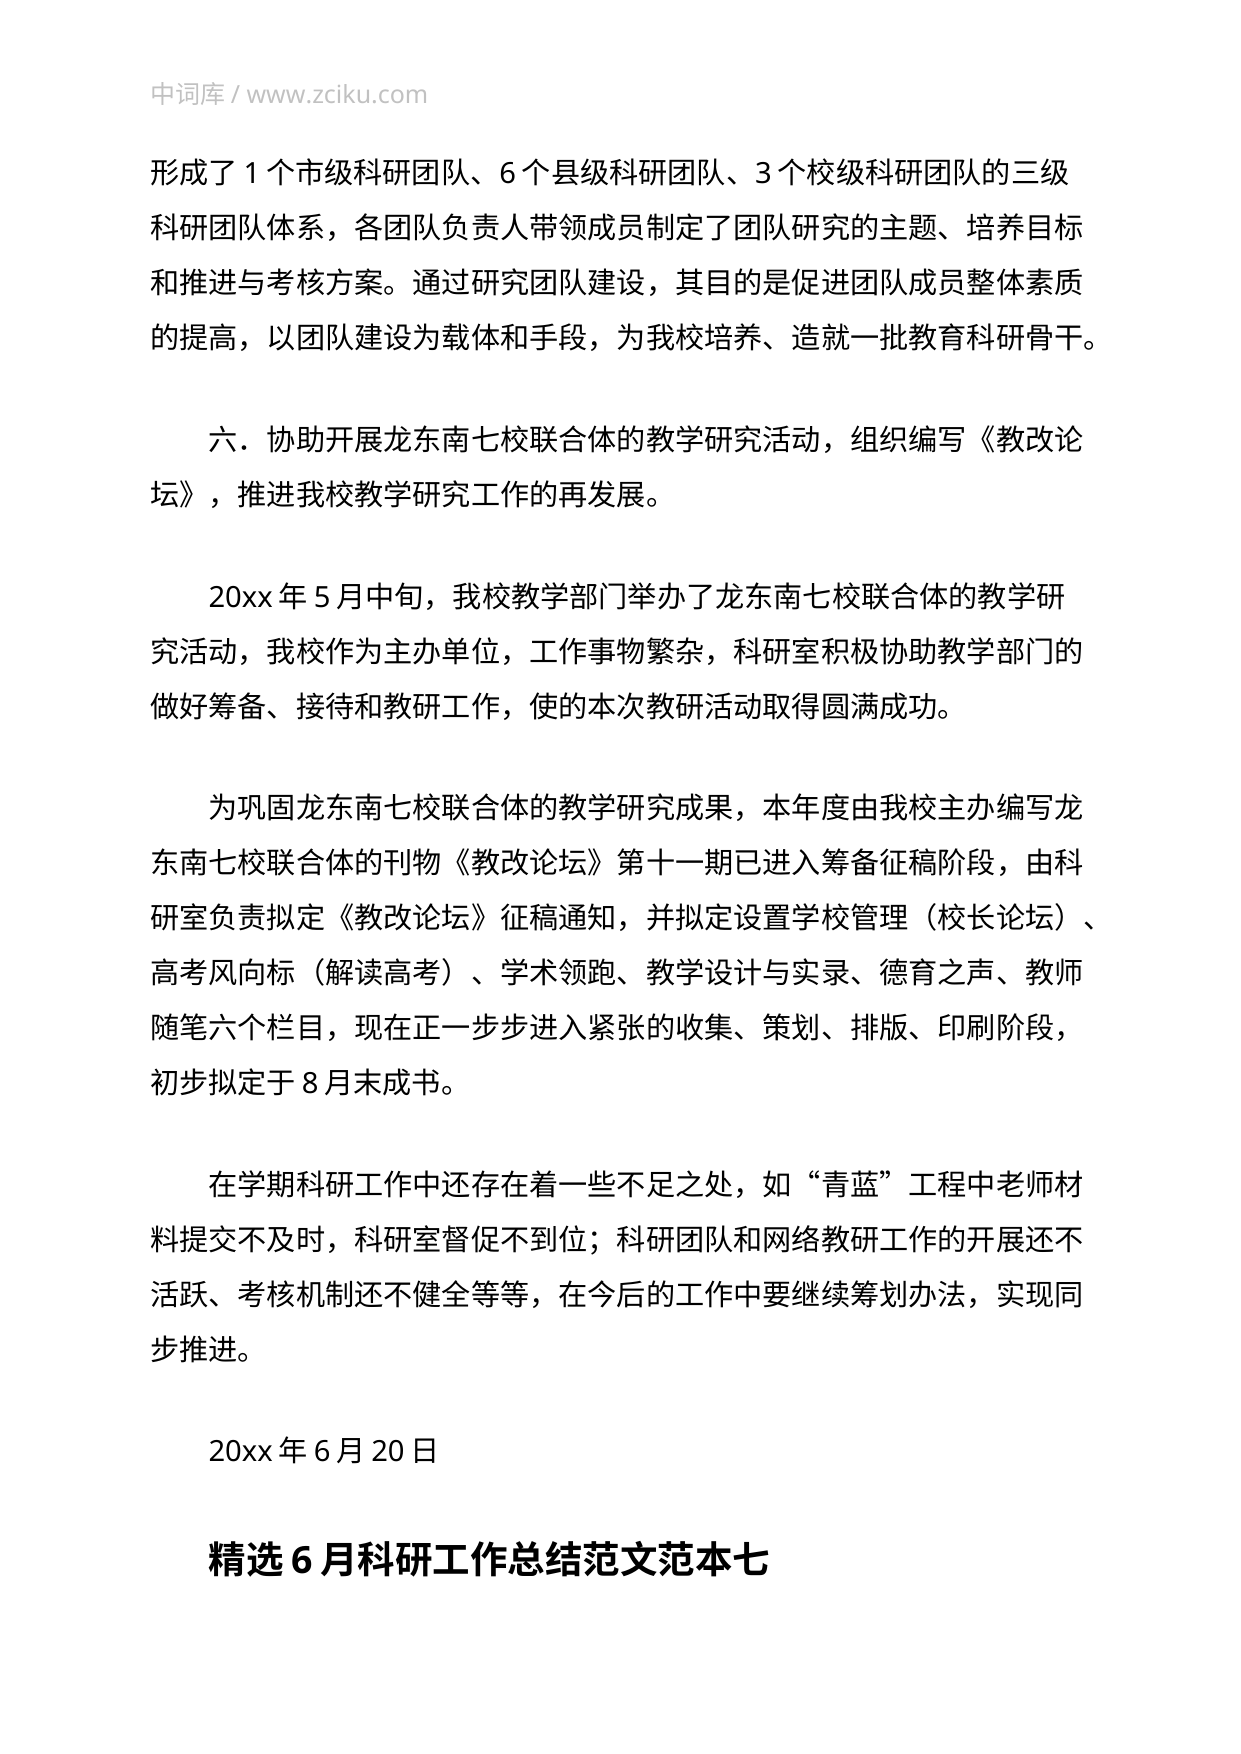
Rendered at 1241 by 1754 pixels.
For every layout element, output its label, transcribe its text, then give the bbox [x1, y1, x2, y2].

text 精选6月科研工作总结范文范本七 [150, 1530, 1090, 1584]
text 在学期科研工作中还存在着一些不足之处，如“青蓝”工程中老师材料提交不及时，科研室督促不到位；科研团队和网络教研工作的开展还不活跃、考核机制还不健全等等，在今后的工作中要继续筹划办法，实现同步推进。 [150, 1161, 1090, 1368]
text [150, 150, 1090, 357]
text 20xx年6月20日 [150, 1428, 1090, 1470]
text 为巩固龙东南七校联合体的教学研究成果，本年度由我校主办编写龙东南七校联合体的刊物《教改论坛》第十一期已进入筹备征稿阶段，由科研室负责拟定《教改论坛》征稿通知，并拟定设置学校管理（校长论坛）、高考风向标（解读高考）、学术领跑、教学设计与实录、德育之声、教师随笔六个栏目，现在正一步步进入紧张的收集、策划、排版、印刷阶段，初步拟定于8月末成书。 [150, 785, 1090, 1102]
text 六．协助开展龙东南七校联合体的教学研究活动，组织编写《教改论坛》，推进我校教学研究工作的再发展。 [150, 417, 1090, 514]
text 20xx年5月中旬，我校教学部门举办了龙东南七校联合体的教学研究活动，我校作为主办单位，工作事物繁杂，科研室积极协助教学部门的做好筹备、接待和教研工作，使的本次教研活动取得圆满成功。 [150, 573, 1090, 725]
